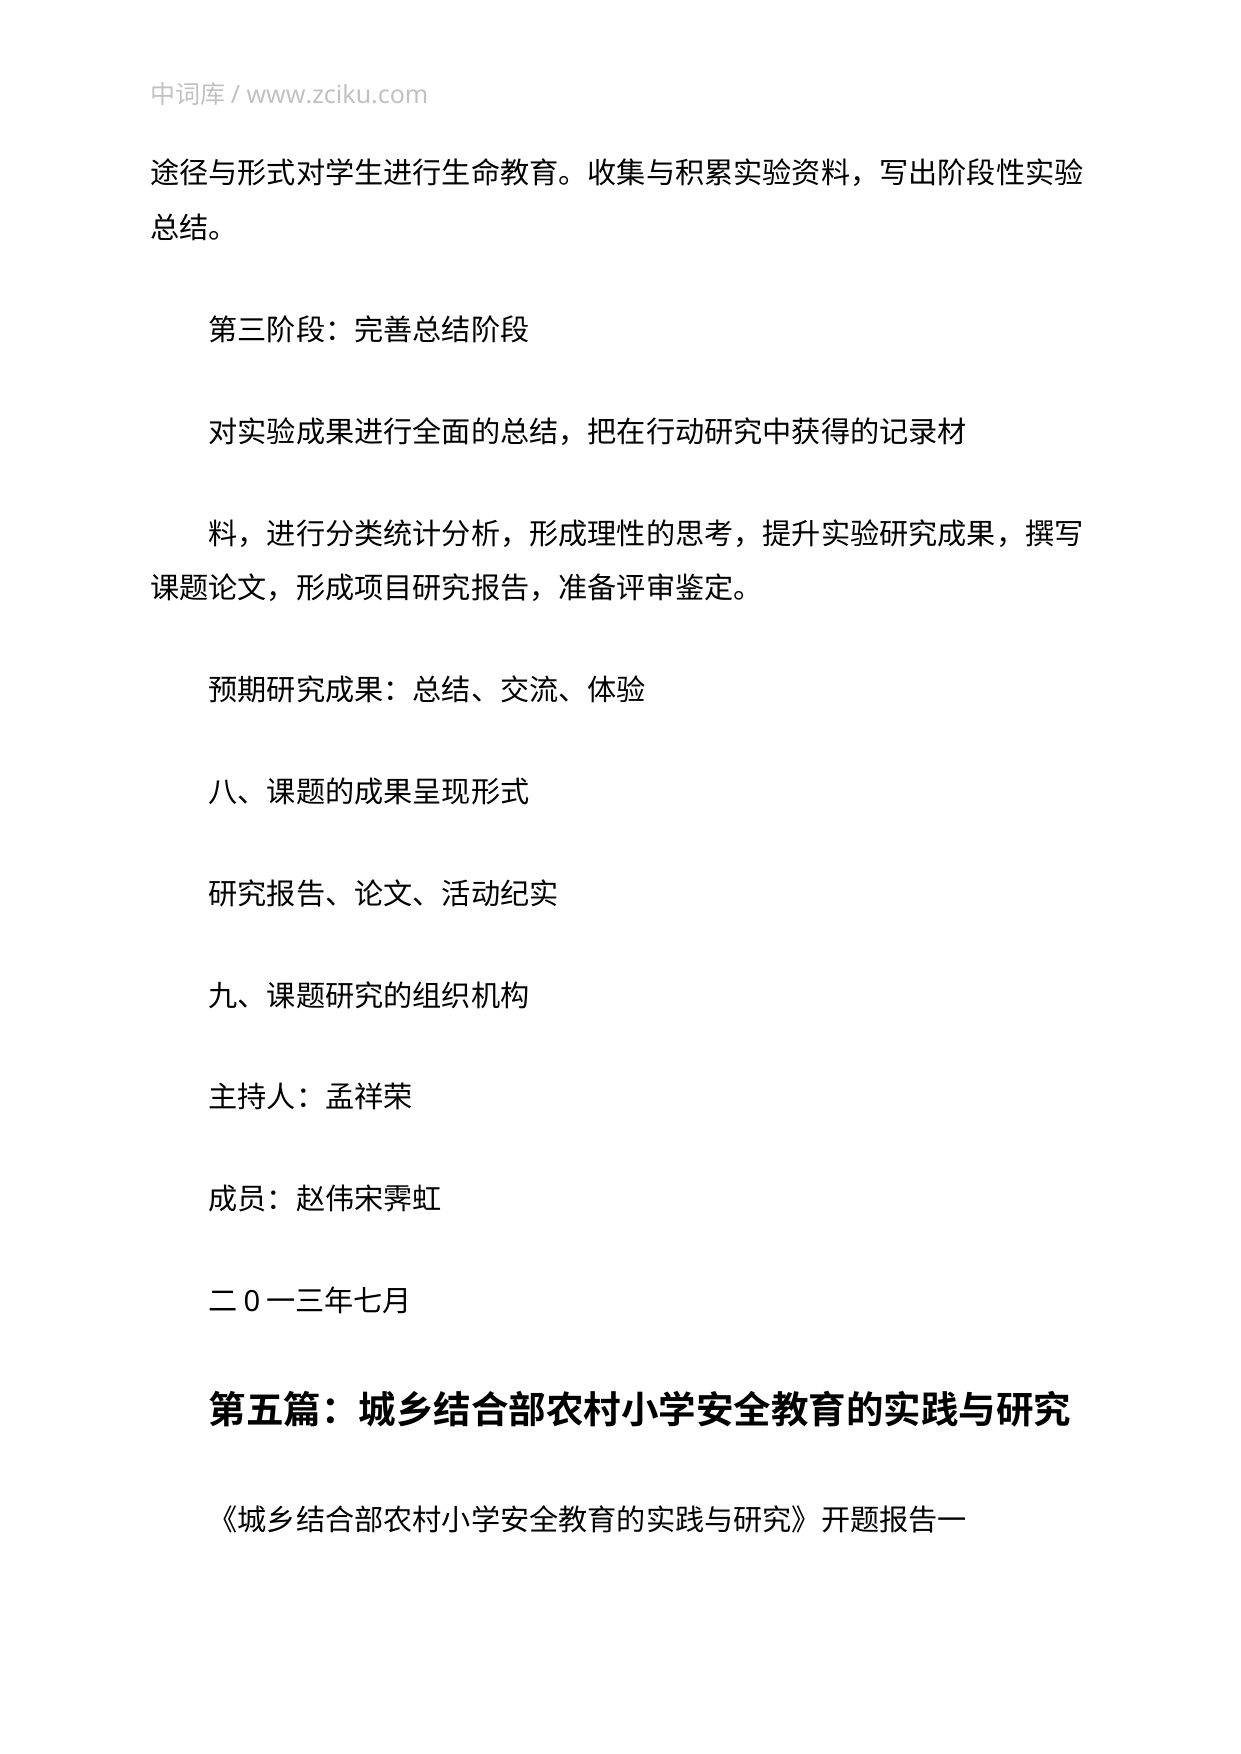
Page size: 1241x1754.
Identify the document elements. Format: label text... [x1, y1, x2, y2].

text 对实验成果进行全面的总结，把在行动研究中获得的记录材 [150, 408, 1090, 451]
text 成员：赵伟宋霁虹 [150, 1176, 1090, 1218]
text 料，进行分类统计分析，形成理性的思考，提升实验研究成果，撰写课题论文，形成项目研究报告，准备评审鉴定。 [150, 510, 1090, 607]
text 《城乡结合部农村小学安全教育的实践与研究》开题报告一 [150, 1497, 1090, 1539]
text 主持人：孟祥荣 [150, 1074, 1090, 1116]
text 研究报告、论文、活动纪实 [150, 870, 1090, 913]
text 二0一三年七月 [150, 1277, 1090, 1320]
text 第三阶段：完善总结阶段 [150, 307, 1090, 349]
text 预期研究成果：总结、交流、体验 [150, 667, 1090, 709]
text 第五篇：城乡结合部农村小学安全教育的实践与研究 [150, 1379, 1090, 1434]
text 九、课题研究的组织机构 [150, 972, 1090, 1014]
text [150, 150, 1090, 247]
text 八、课题的成果呈现形式 [150, 769, 1090, 811]
